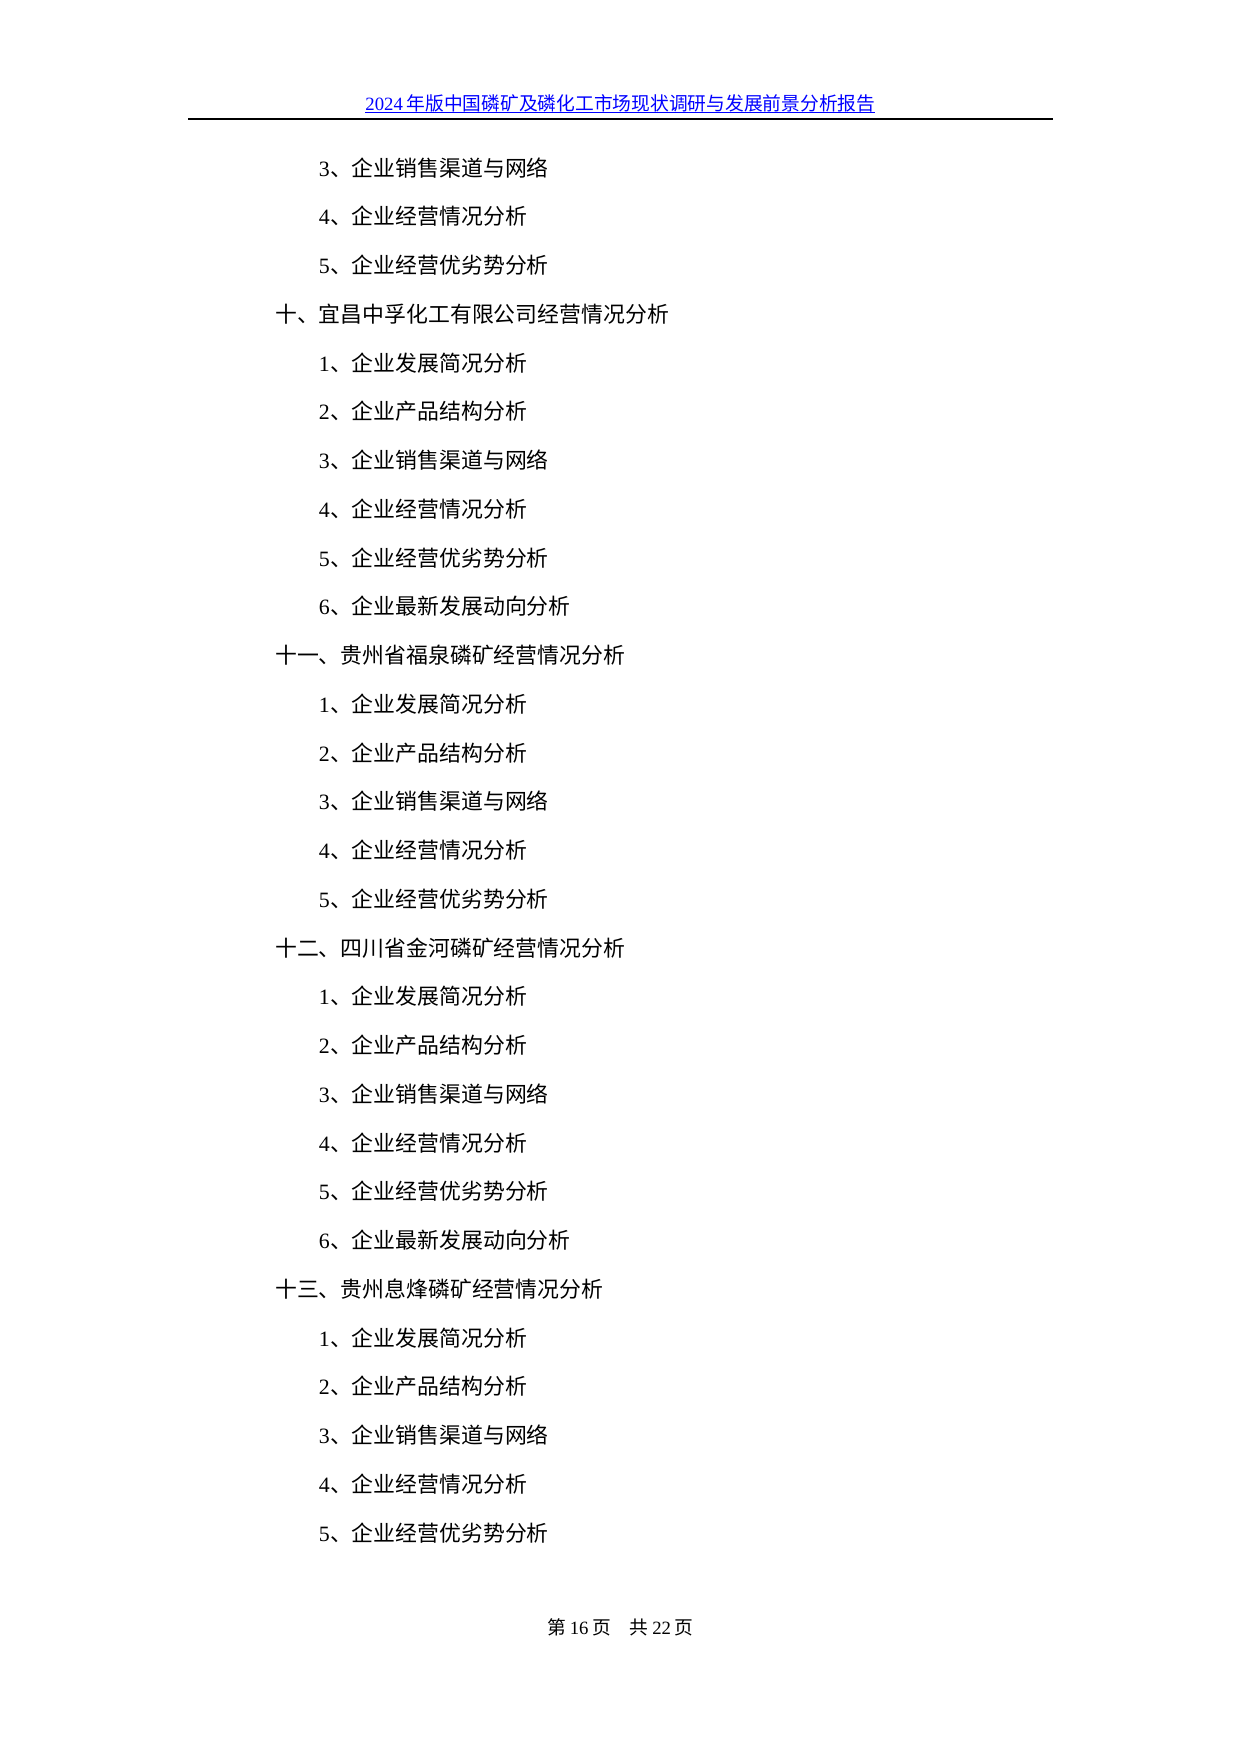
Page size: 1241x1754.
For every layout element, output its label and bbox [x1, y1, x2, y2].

text [187, 150, 1053, 1548]
